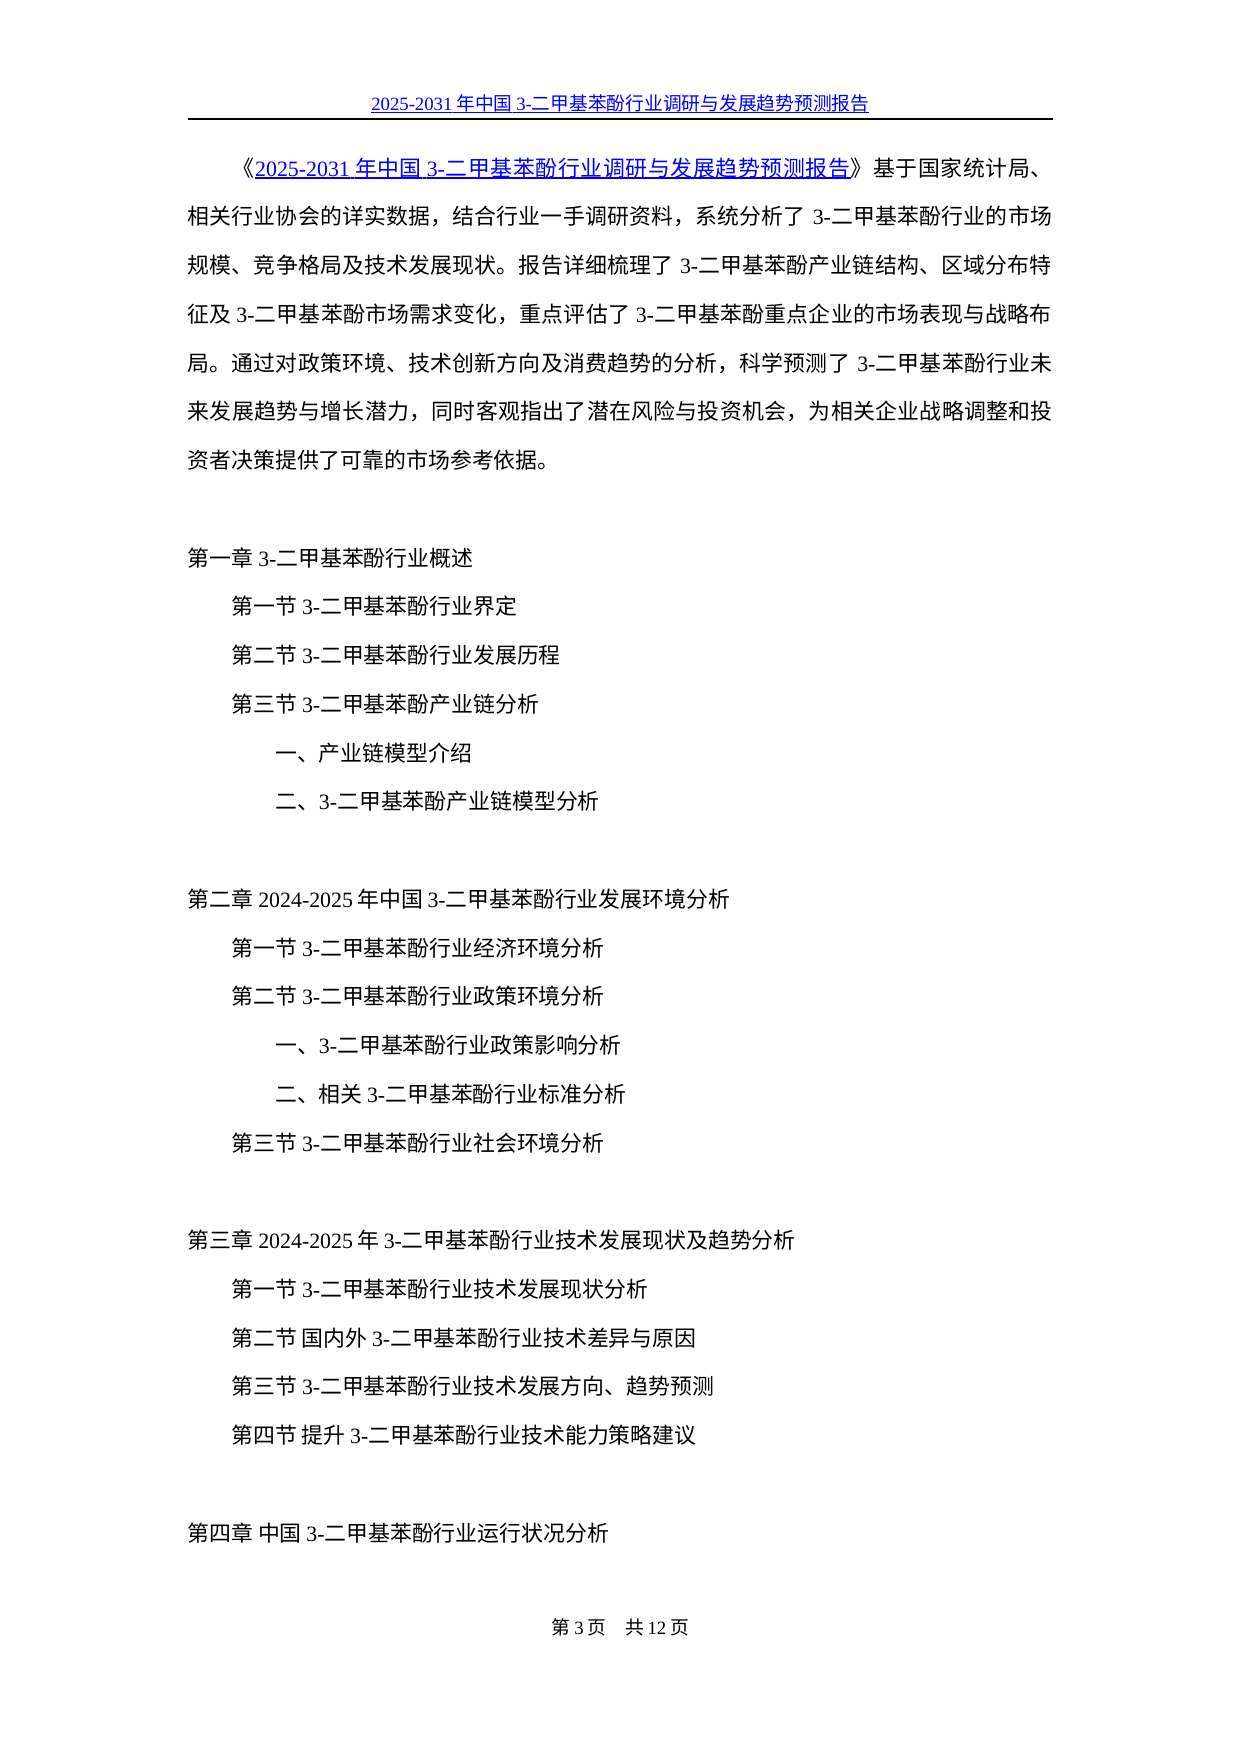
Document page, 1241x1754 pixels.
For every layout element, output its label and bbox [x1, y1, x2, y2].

text [187, 150, 1053, 1548]
